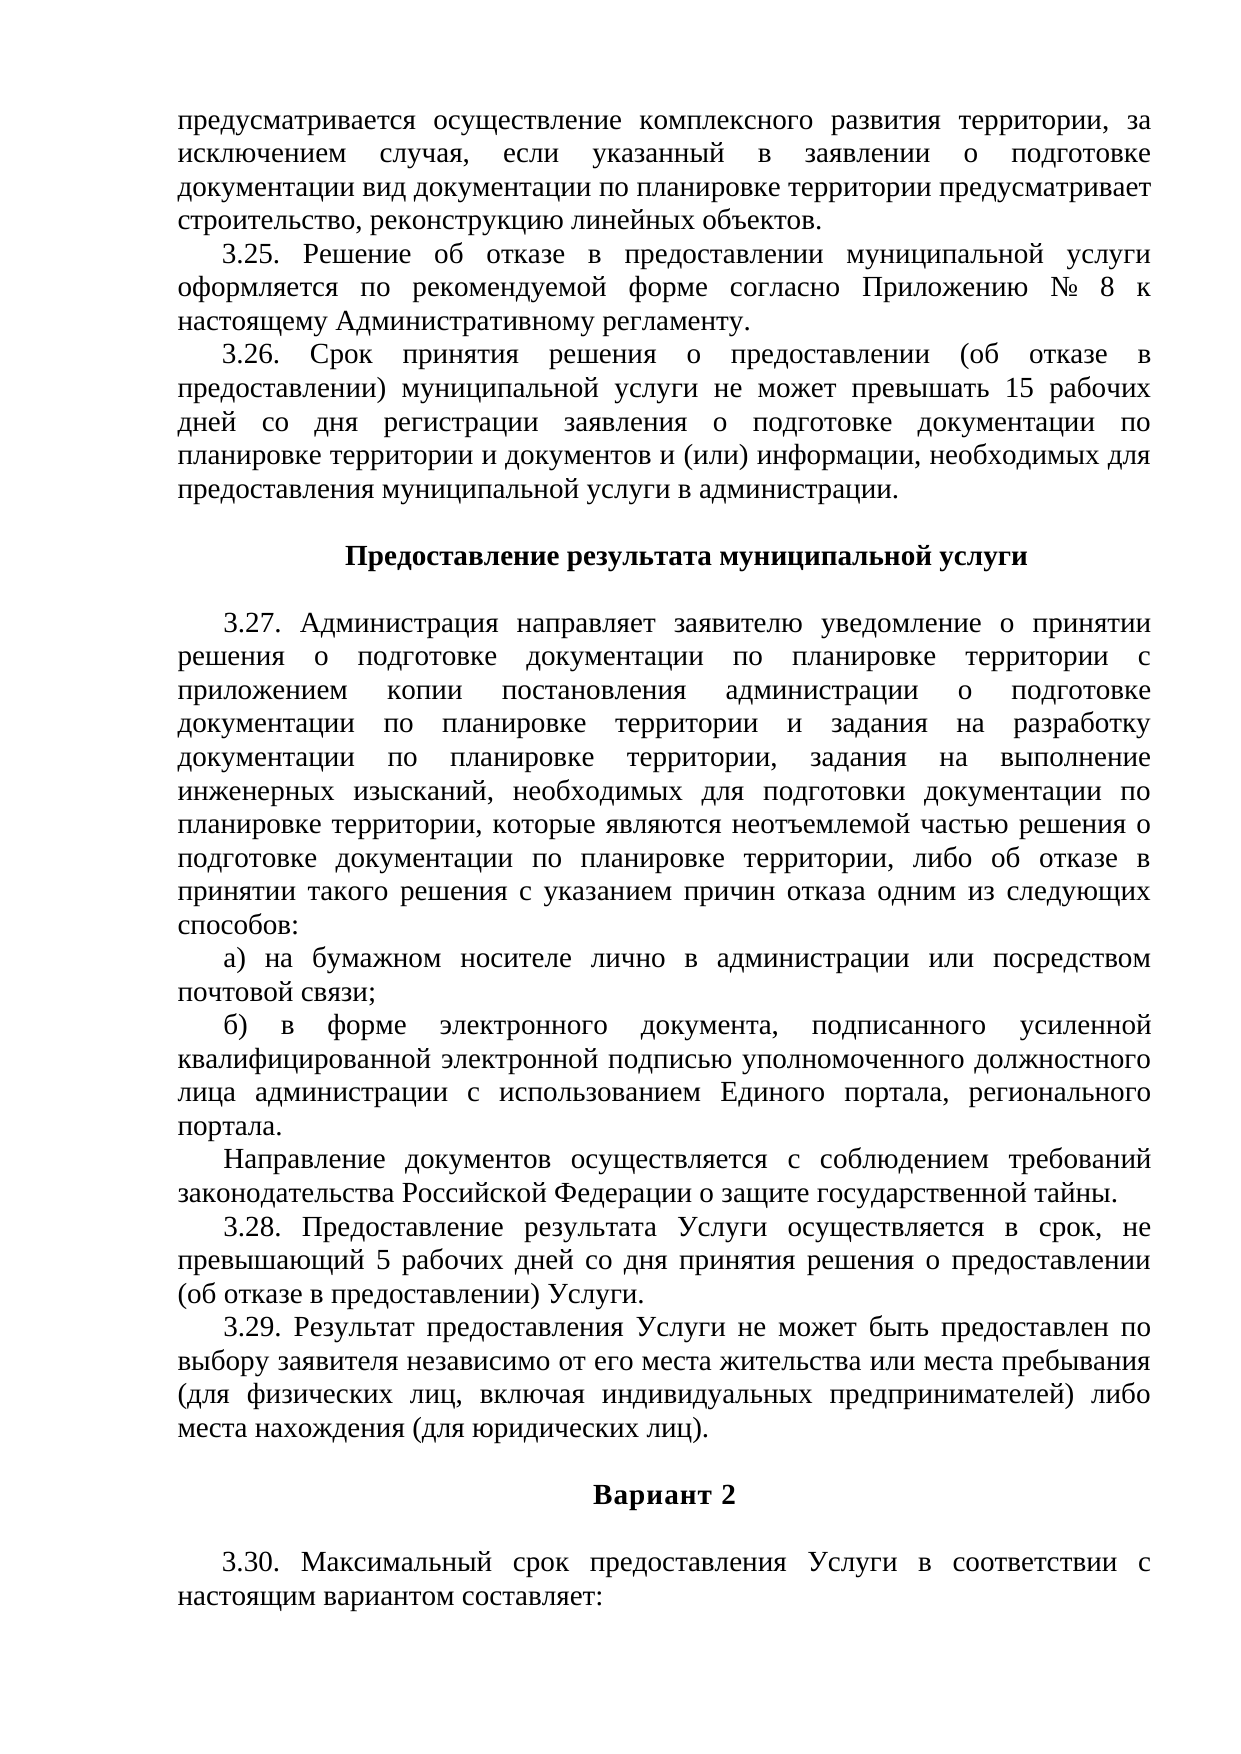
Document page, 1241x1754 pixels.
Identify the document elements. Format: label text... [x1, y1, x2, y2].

text 3.30. Максимальный срок предоставления Услуги в соответствии с настоящим вариантом составляет: [177, 1544, 1152, 1611]
text а) на бумажном носителе лично в администрации или посредством почтовой связи; [177, 940, 1152, 1007]
text 3.29. Результат предоставления Услуги не может быть предоставлен по выбору заявителя независимо от его места жительства или места пребывания (для физических лиц, включая индивидуальных предпринимателей) либо места нахождения (для юридических лиц). [177, 1309, 1152, 1443]
text б) в форме электронного документа, подписанного усиленной квалифицированной электронной подписью уполномоченного должностного лица администрации с использованием Единого портала, регионального портала. [177, 1007, 1152, 1142]
text Предоставление результата муниципальной услуги [177, 538, 1152, 571]
text 3.27. Администрация направляет заявителю уведомление о принятии решения о подготовке документации по планировке территории с приложением копии постановления администрации о подготовке документации по планировке территории и задания на разработку документации по планировке территории, задания на выполнение инженерных изысканий, необходимых для подготовки документации по планировке территории, которые являются неотъемлемой частью решения о подготовке документации по планировке территории, либо об отказе в принятии такого решения с указанием причин отказа одним из следующих способов: [177, 605, 1152, 940]
text 3.28. Предоставление результата Услуги осуществляется в срок, не превышающий 5 рабочих дней со дня принятия решения о предоставлении (об отказе в предоставлении) Услуги. [177, 1209, 1152, 1309]
text 3.26. Срок принятия решения о предоставлении (об отказе в предоставлении) муниципальной услуги не может превышать 15 рабочих дней со дня регистрации заявления о подготовке документации по планировке территории и документов и (или) информации, необходимых для предоставления муниципальной услуги в администрации. [177, 337, 1152, 504]
text Направление документов осуществляется с соблюдением требований законодательства Российской Федерации о защите государственной тайны. [177, 1142, 1152, 1209]
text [177, 102, 1152, 236]
text 3.25. Решение об отказе в предоставлении муниципальной услуги оформляется по рекомендуемой форме согласно Приложению № 8 к настоящему Административному регламенту. [177, 236, 1152, 337]
text Вариант 2 [177, 1477, 1152, 1511]
